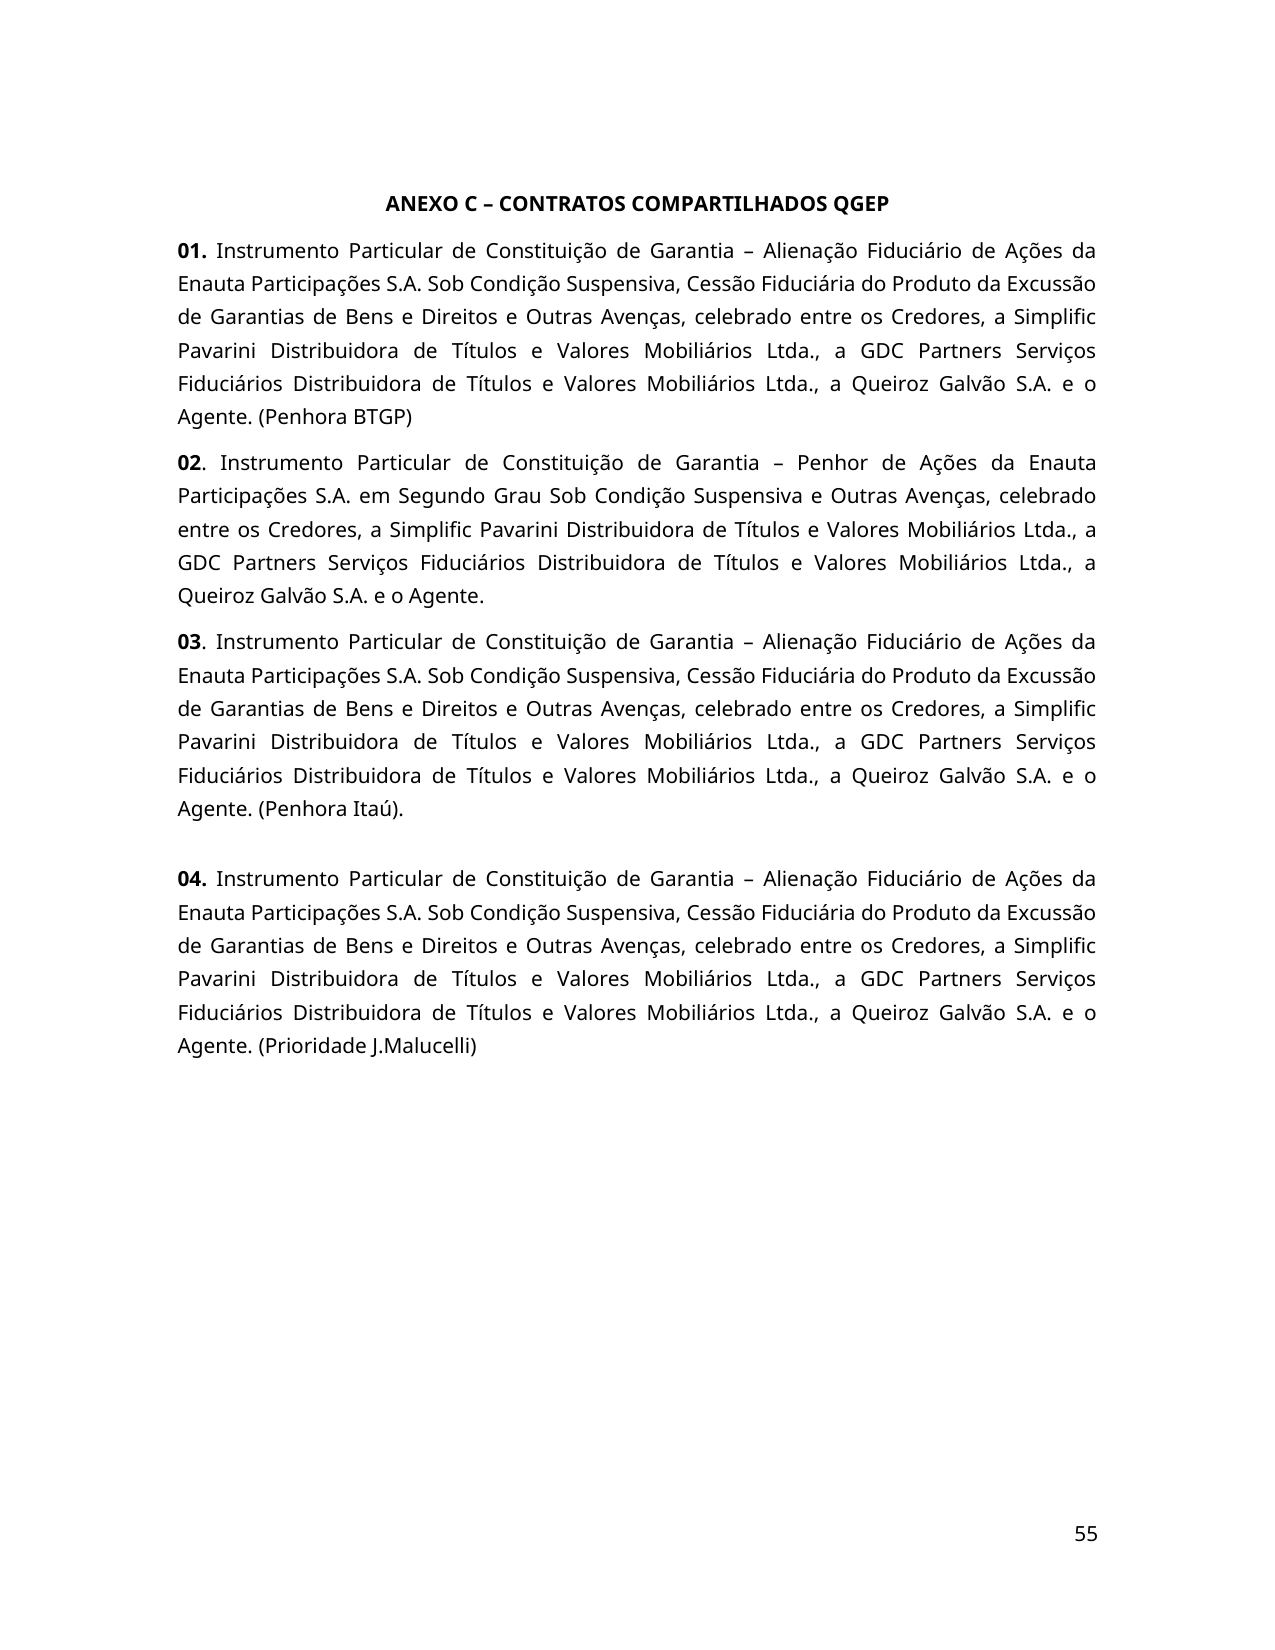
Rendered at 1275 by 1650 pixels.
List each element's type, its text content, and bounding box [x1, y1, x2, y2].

list ANEXO C – CONTRATOS COMPARTILHADOS QGEP [177, 185, 1098, 218]
text 02. Instrumento Particular de Constituição de Garantia – Penhor de Ações da Enauta Participações S.A. em Segundo Grau Sob Condição Suspensiva e Outras Avenças, celebrado entre os Credores, a Simplific Pavarini Distribuidora de Títulos e Valores Mobiliários Ltda., a GDC Partners Serviços Fiduciários Distribuidora de Títulos e Valores Mobiliários Ltda., a Queiroz Galvão S.A. e o Agente. [177, 443, 1098, 610]
text 01. Instrumento Particular de Constituição de Garantia – Alienação Fiduciário de Ações da Enauta Participações S.A. Sob Condição Suspensiva, Cessão Fiduciária do Produto da Excussão de Garantias de Bens e Direitos e Outras Avenças, celebrado entre os Credores, a Simplific Pavarini Distribuidora de Títulos e Valores Mobiliários Ltda., a GDC Partners Serviços Fiduciários Distribuidora de Títulos e Valores Mobiliários Ltda., a Queiroz Galvão S.A. e o Agente. (Penhora BTGP) [177, 231, 1098, 431]
list 04. Instrumento Particular de Constituição de Garantia – Alienação Fiduciário de Ações da Enauta Participações S.A. Sob Condição Suspensiva, Cessão Fiduciária do Produto da Excussão de Garantias de Bens e Direitos e Outras Avenças, celebrado entre os Credores, a Simplific Pavarini Distribuidora de Títulos e Valores Mobiliários Ltda., a GDC Partners Serviços Fiduciários Distribuidora de Títulos e Valores Mobiliários Ltda., a Queiroz Galvão S.A. e o Agente. (Prioridade J.Malucelli) [177, 860, 1098, 1060]
text 03. Instrumento Particular de Constituição de Garantia – Alienação Fiduciário de Ações da Enauta Participações S.A. Sob Condição Suspensiva, Cessão Fiduciária do Produto da Excussão de Garantias de Bens e Direitos e Outras Avenças, celebrado entre os Credores, a Simplific Pavarini Distribuidora de Títulos e Valores Mobiliários Ltda., a GDC Partners Serviços Fiduciários Distribuidora de Títulos e Valores Mobiliários Ltda., a Queiroz Galvão S.A. e o Agente. (Penhora Itaú). [177, 623, 1098, 823]
